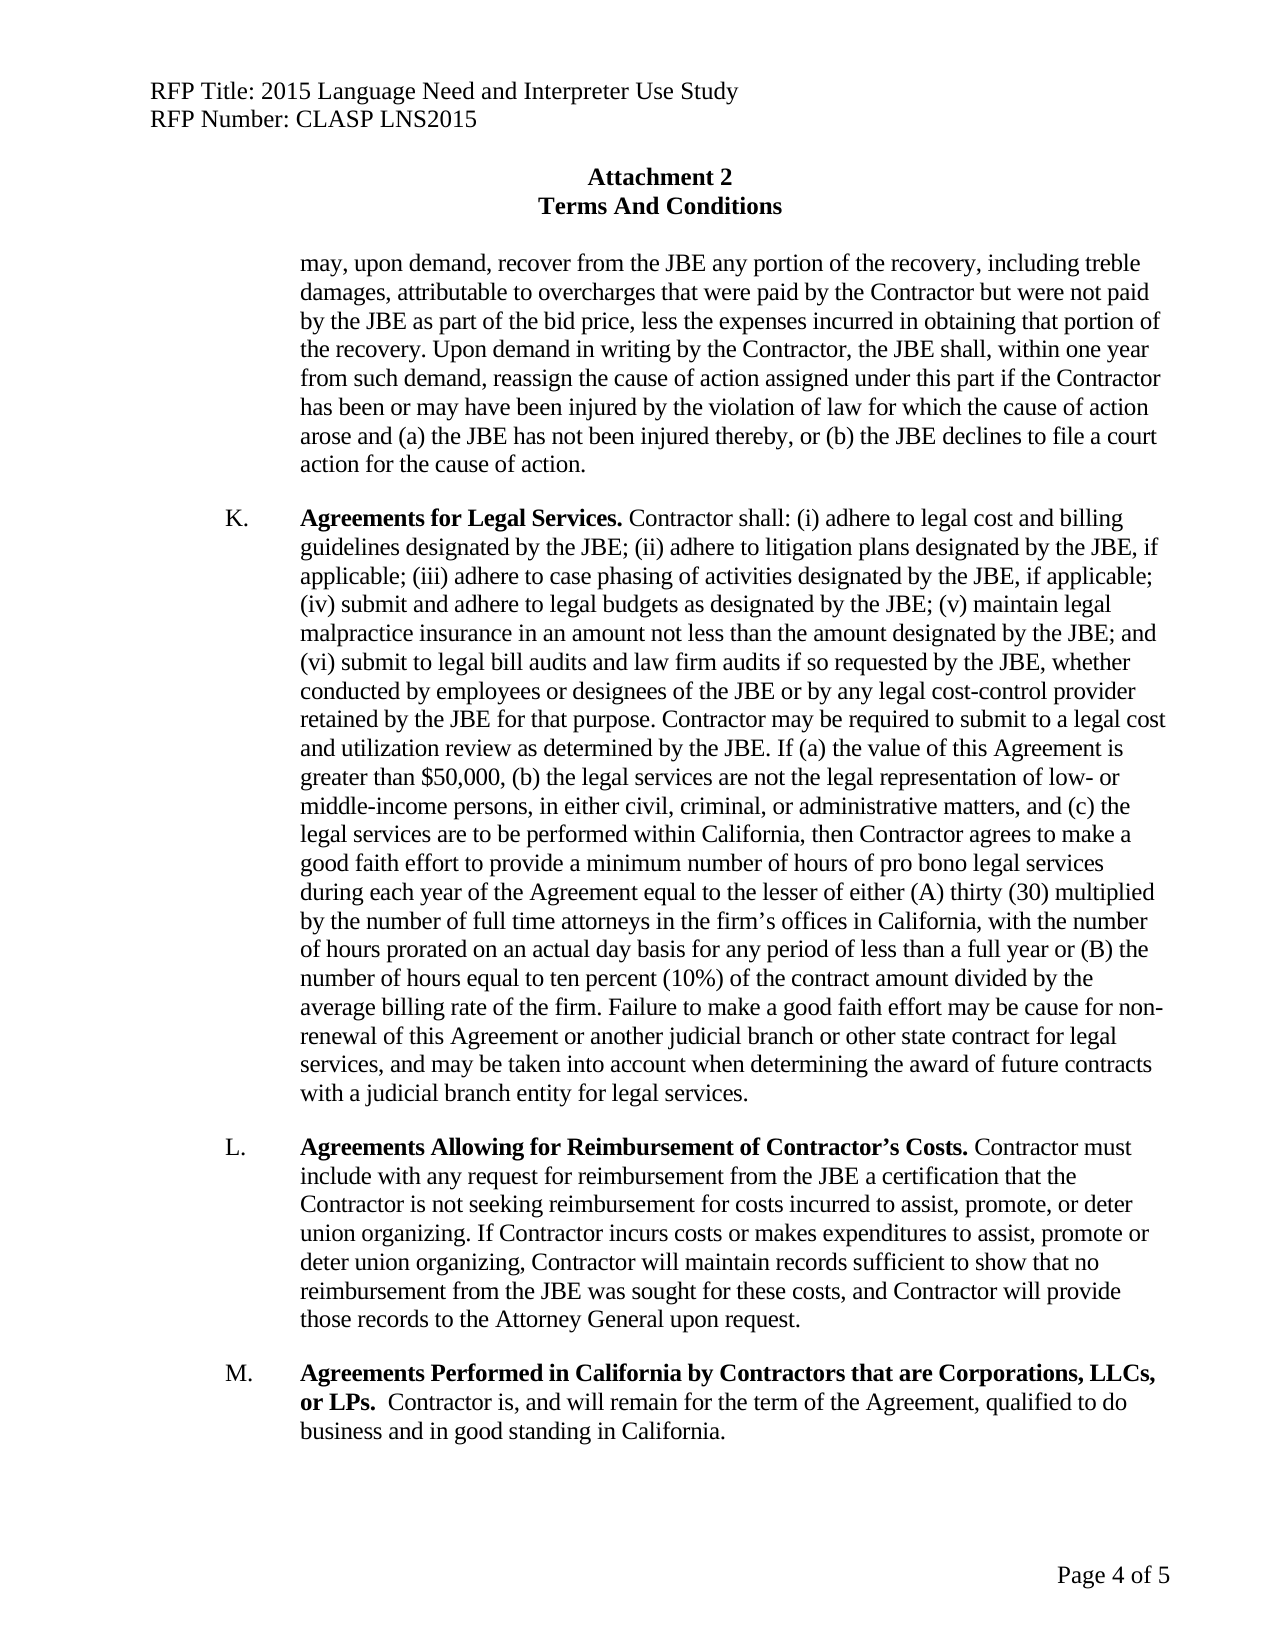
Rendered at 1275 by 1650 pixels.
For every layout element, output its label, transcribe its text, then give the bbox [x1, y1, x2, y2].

text Agreements Performed in California by Contractors that are Corporations, LLCs, or LPs. Contractor is, and will remain for the term of the Agreement, qualified to do business and in good standing in California. [225, 1358, 1170, 1444]
text Agreements Allowing for Reimbursement of Contractor’s Costs. Contractor must include with any request for reimbursement from the JBE a certification that the Contractor is not seeking reimbursement for costs incurred to assist, promote, or deter union organizing. If Contractor incurs costs or makes expenditures to assist, promote or deter union organizing, Contractor will maintain records sufficient to show that no reimbursement from the JBE was sought for these costs, and Contractor will provide those records to the Attorney General upon request. [225, 1132, 1170, 1333]
text Agreements for Legal Services. Contractor shall: (i) adhere to legal cost and billing guidelines designated by the JBE; (ii) adhere to litigation plans designated by the JBE, if applicable; (iii) adhere to case phasing of activities designated by the JBE, if applicable; (iv) submit and adhere to legal budgets as designated by the JBE; (v) maintain legal malpractice insurance in an amount not less than the amount designated by the JBE; and (vi) submit to legal bill audits and law firm audits if so requested by the JBE, whether conducted by employees or designees of the JBE or by any legal cost-control provider retained by the JBE for that purpose. Contractor may be required to submit to a legal cost and utilization review as determined by the JBE. If (a) the value of this Agreement is greater than $50,000, (b) the legal services are not the legal representation of low- or middle-income persons, in either civil, criminal, or administrative matters, and (c) the legal services are to be performed within California, then Contractor agrees to make a good faith effort to provide a minimum number of hours of pro bono legal services during each year of the Agreement equal to the lesser of either (A) thirty (30) multiplied by the number of full time attorneys in the firm’s offices in California, with the number of hours prorated on an actual day basis for any period of less than a full year or (B) the number of hours equal to ten percent (10%) of the contract amount divided by the average billing rate of the firm. Failure to make a good faith effort may be cause for non-renewal of this Agreement or another judicial branch or other state contract for legal services, and may be taken into account when determining the award of future contracts with a judicial branch entity for legal services. [225, 503, 1170, 1107]
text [225, 248, 1170, 478]
